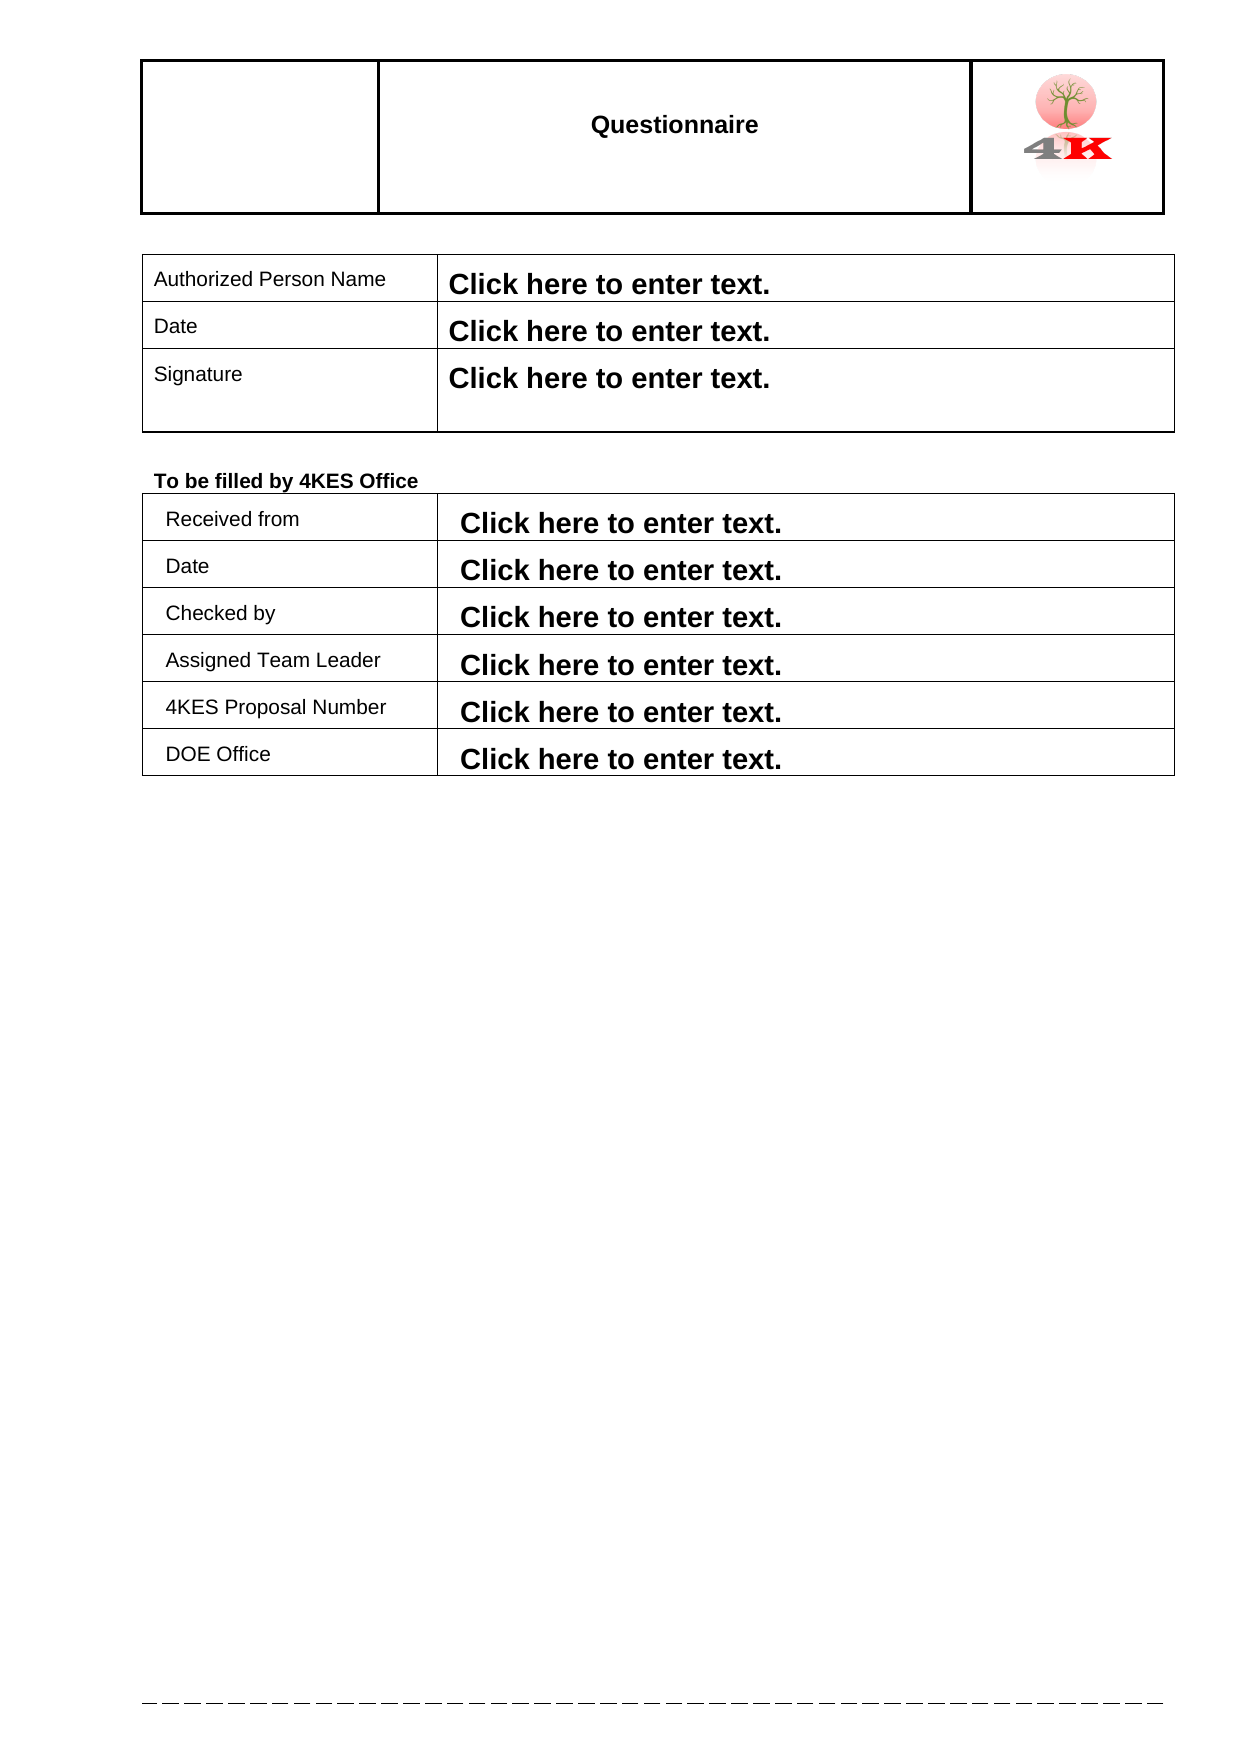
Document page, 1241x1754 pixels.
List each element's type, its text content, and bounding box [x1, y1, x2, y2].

table_header Received from [143, 494, 437, 540]
table_cell [438, 255, 1174, 301]
table_cell [438, 729, 1174, 775]
table_cell Date [143, 302, 437, 348]
table_header [438, 494, 1174, 540]
table_cell [438, 541, 1174, 587]
text To be filled by 4KES Office [153, 469, 1163, 493]
table_cell [438, 349, 1174, 431]
table_cell Checked by [143, 588, 437, 634]
table_cell Date [143, 541, 437, 587]
table_cell DOE Office [143, 729, 437, 775]
table_cell [438, 635, 1174, 681]
table_cell Assigned Team Leader [143, 635, 437, 681]
table_cell [438, 302, 1174, 348]
table_cell 4KES Proposal Number [143, 682, 437, 728]
table_cell [438, 588, 1174, 634]
table_cell Signature [143, 349, 437, 431]
picture [1004, 74, 1131, 187]
table_cell Authorized Person Name [143, 255, 437, 301]
table_cell [438, 682, 1174, 728]
